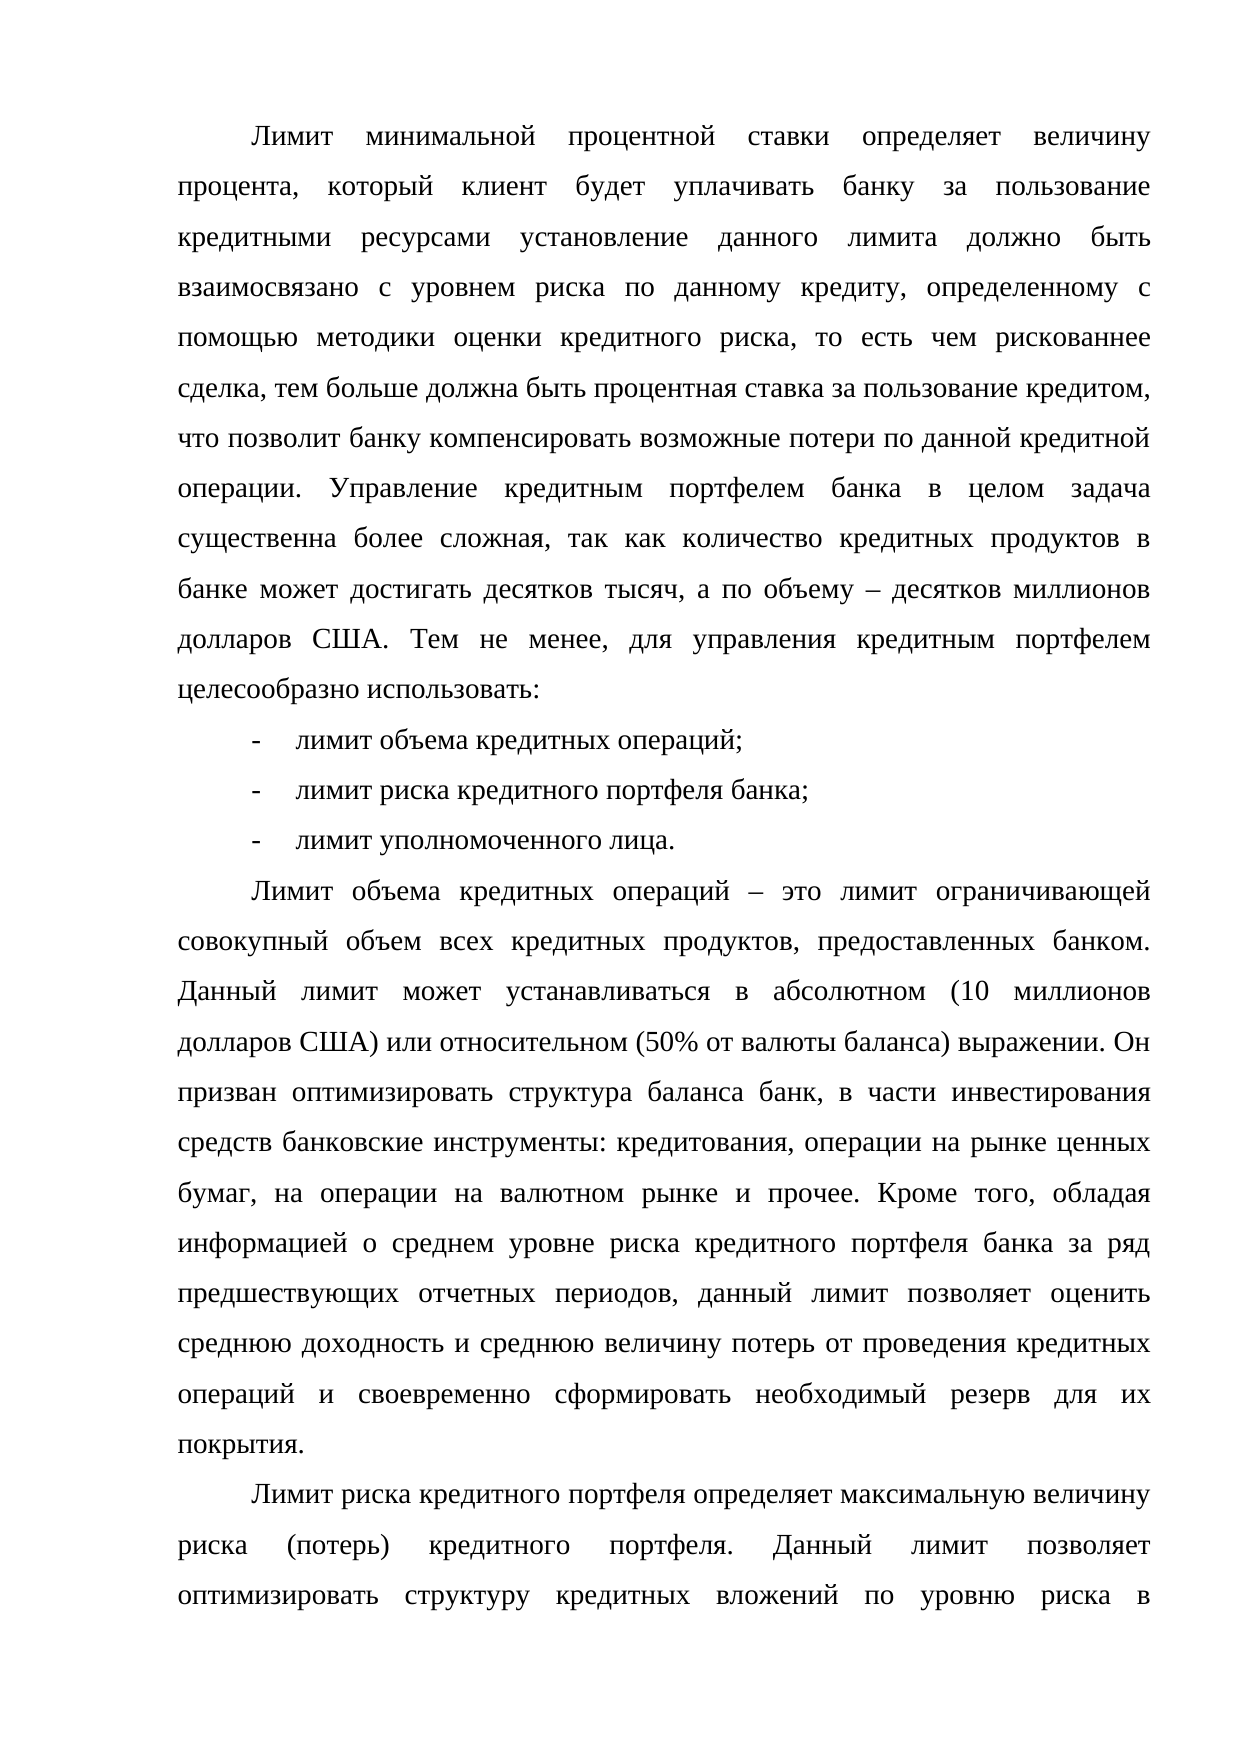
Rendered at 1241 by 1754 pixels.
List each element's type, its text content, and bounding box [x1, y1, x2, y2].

list лимит риска кредитного портфеля банка; [177, 772, 1152, 806]
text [177, 1477, 1152, 1611]
list лимит уполномоченного лица. [177, 822, 1152, 856]
text Лимит минимальной процентной ставки определяет величину процента, который клиент будет уплачивать банку за пользование кредитными ресурсами установление данного лимита должно быть взаимосвязано с уровнем риска по данному кредиту, определенному с помощью методики оценки кредитного риска, то есть чем рискованнее сделка, тем больше должна быть процентная ставка за пользование кредитом, что позволит банку компенсировать возможные потери по данной кредитной операции. Управление кредитным портфелем банка в целом задача существенна более сложная, так как количество кредитных продуктов в банке может достигать десятков тысяч, а по объему – десятков миллионов долларов США. Тем не менее, для управления кредитным портфелем целесообразно использовать: [177, 118, 1152, 705]
list лимит объема кредитных операций; [177, 722, 1152, 755]
text Лимит объема кредитных операций – это лимит ограничивающей совокупный объем всех кредитных продуктов, предоставленных банком. Данный лимит может устанавливаться в абсолютном (10 миллионов долларов США) или относительном (50% от валюты баланса) выражении. Он призван оптимизировать структура баланса банк, в части инвестирования средств банковские инструменты: кредитования, операции на рынке ценных бумаг, на операции на валютном рынке и прочее. Кроме того, обладая информацией о среднем уровне риска кредитного портфеля банка за ряд предшествующих отчетных периодов, данный лимит позволяет оценить среднюю доходность и среднюю величину потерь от проведения кредитных операций и своевременно сформировать необходимый резерв для их покрытия. [177, 873, 1152, 1460]
